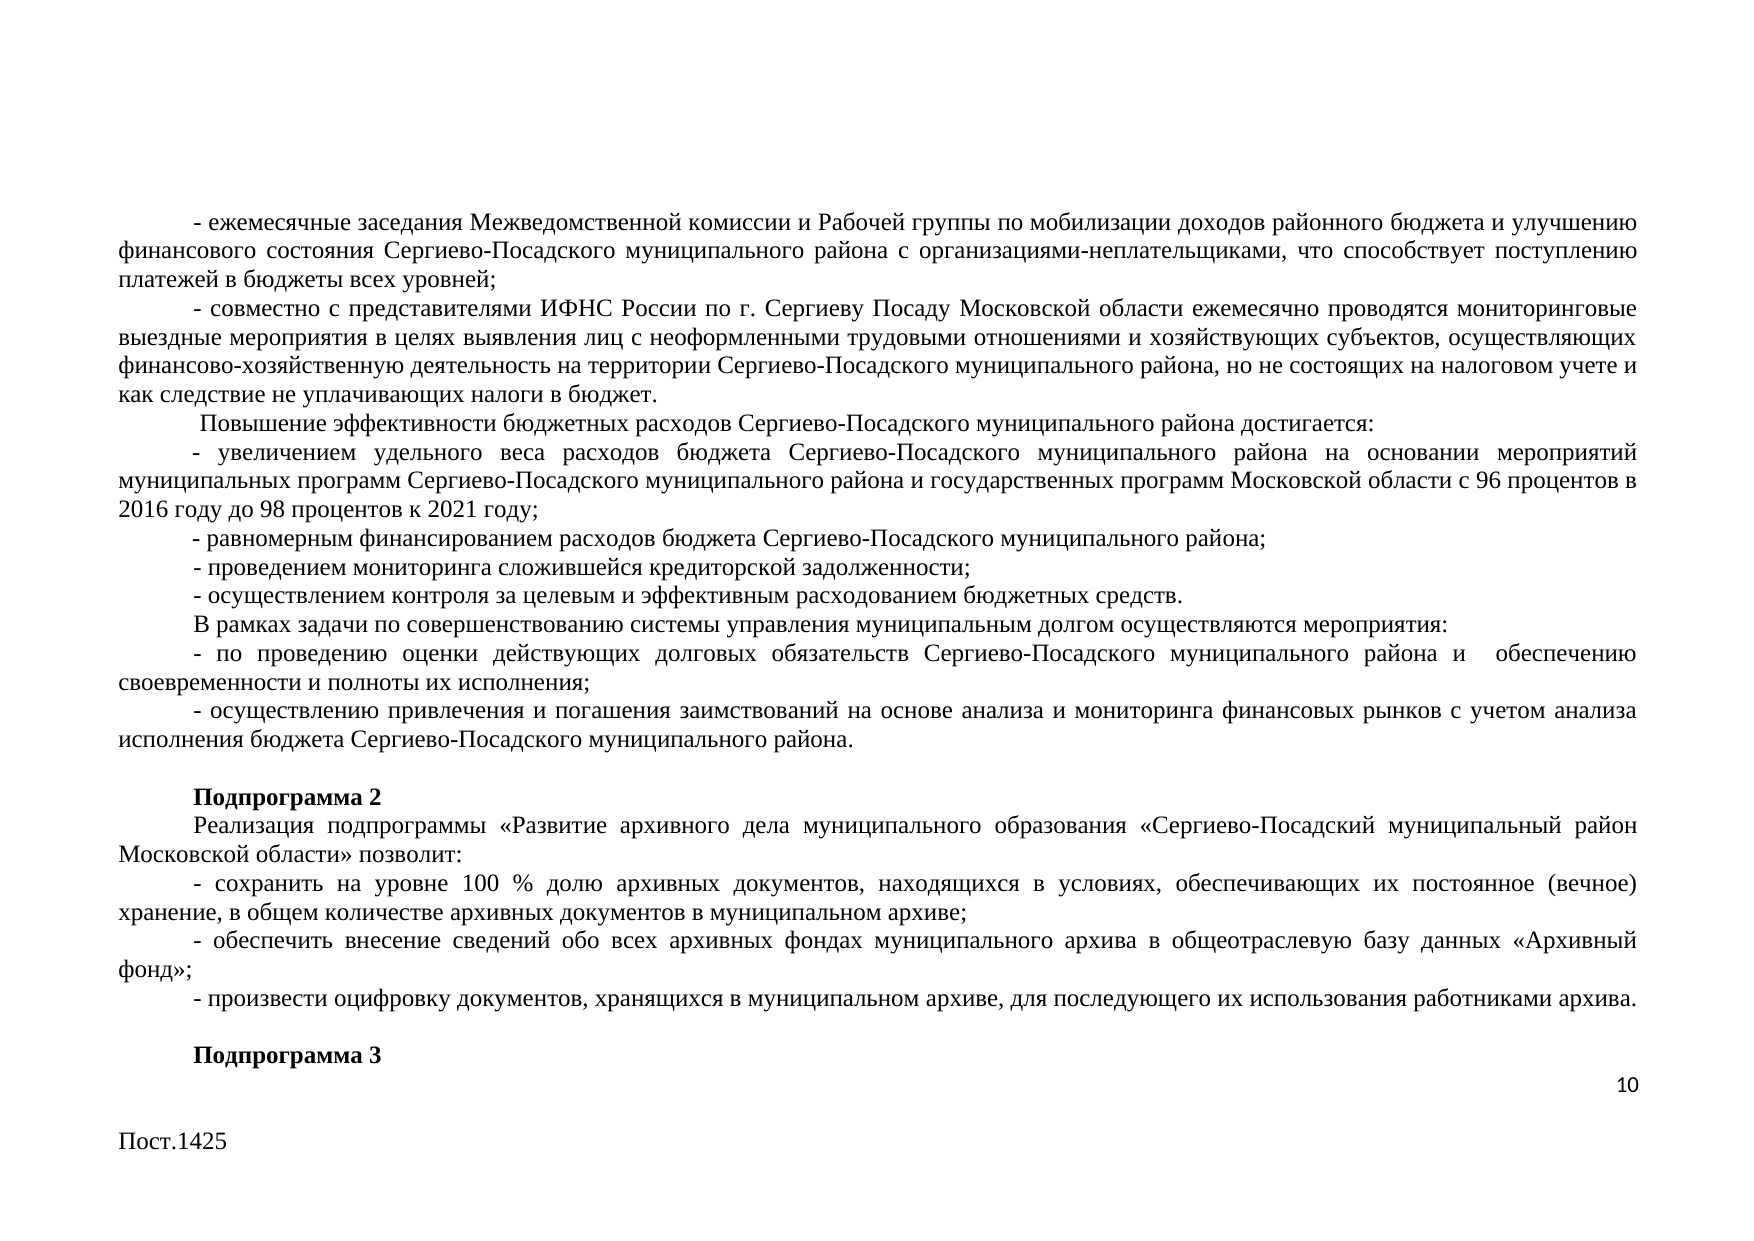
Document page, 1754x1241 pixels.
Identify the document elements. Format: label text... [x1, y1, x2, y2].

text - проведением мониторинга сложившейся кредиторской задолженности; [118, 552, 1639, 581]
text В рамках задачи по совершенствованию системы управления муниципальным долгом осуществляются мероприятия: [118, 609, 1639, 638]
text - осуществлению привлечения и погашения заимствований на основе анализа и мониторинга финансовых рынков с учетом анализа исполнения бюджета Сергиево-Посадского муниципального района. [118, 696, 1639, 753]
text Повышение эффективности бюджетных расходов Сергиево-Посадского муниципального района достигается: [118, 408, 1639, 437]
text - обеспечить внесение сведений обо всех архивных фондах муниципального архива в общеотраслевую базу данных «Архивный фонд»; [118, 926, 1639, 983]
text - сохранить на уровне 100 % долю архивных документов, находящихся в условиях, обеспечивающих их постоянное (вечное) хранение, в общем количестве архивных документов в муниципальном архиве; [118, 868, 1639, 926]
text - увеличением удельного веса расходов бюджета Сергиево-Посадского муниципального района на основании мероприятий муниципальных программ Сергиево-Посадского муниципального района и государственных программ Московской области с 96 процентов в 2016 году до 98 процентов к 2021 году; [118, 437, 1639, 523]
text - осуществлением контроля за целевым и эффективным расходованием бюджетных средств. [118, 581, 1639, 609]
text - ежемесячные заседания Межведомственной комиссии и Рабочей группы по мобилизации доходов районного бюджета и улучшению финансового состояния Сергиево-Посадского муниципального района с организациями-неплательщиками, что способствует поступлению платежей в бюджеты всех уровней; [118, 207, 1639, 293]
text - по проведению оценки действующих долговых обязательств Сергиево-Посадского муниципального района и обеспечению своевременности и полноты их исполнения; [118, 638, 1639, 696]
text Подпрограмма 2 [118, 782, 1639, 811]
text - совместно с представителями ИФНС России по г. Сергиеву Посаду Московской области ежемесячно проводятся мониторинговые выездные мероприятия в целях выявления лиц с неоформленными трудовыми отношениями и хозяйствующих субъектов, осуществляющих финансово-хозяйственную деятельность на территории Сергиево-Посадского муниципального района, но не состоящих на налоговом учете и как следствие не уплачивающих налоги в бюджет. [118, 293, 1639, 408]
text - произвести оцифровку документов, хранящихся в муниципальном архиве, для последующего их использования работниками архива. [118, 983, 1639, 1012]
text - равномерным финансированием расходов бюджета Сергиево-Посадского муниципального района; [118, 523, 1639, 552]
text Реализация подпрограммы «Развитие архивного дела муниципального образования «Сергиево-Посадский муниципальный район Московской области» позволит: [118, 811, 1639, 868]
text Подпрограмма 3 [118, 1041, 1639, 1069]
